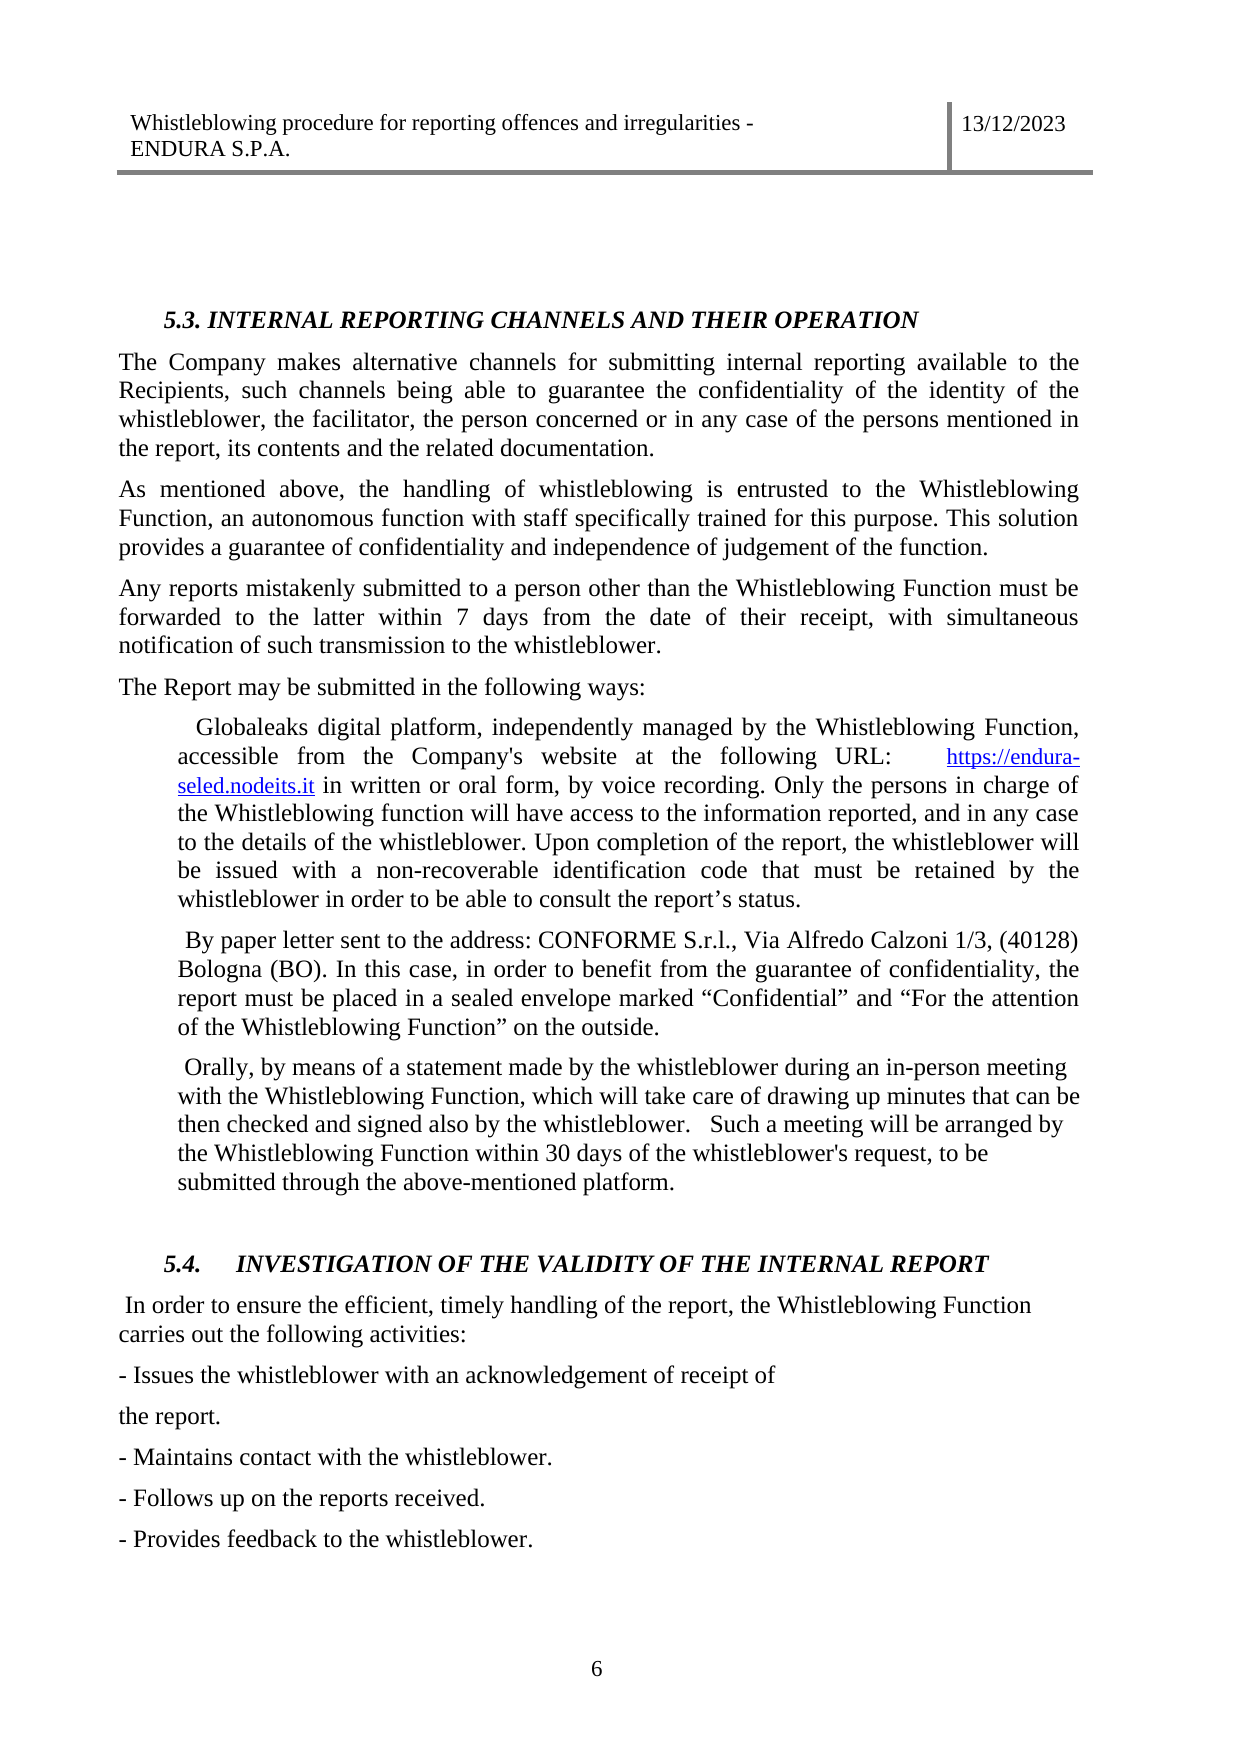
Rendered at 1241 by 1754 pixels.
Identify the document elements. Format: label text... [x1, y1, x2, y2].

text 6 [591, 1655, 1154, 1682]
text The Company makes alternative channels for submitting internal reporting available to the Recipients, such channels being able to guarantee the confidentiality of the identity of the whistleblower, the facilitator, the person concerned or in any case of the persons mentioned in the report, its contents and the related documentation. [118, 347, 1080, 462]
text 5.3. INTERNAL REPORTING CHANNELS AND THEIR OPERATION [163, 306, 1154, 334]
table_header 13/12/2023 [952, 102, 1093, 170]
table_header Whistleblowing procedure for reporting offences and irregularities - ENDURA S.P.A. [117, 102, 947, 170]
text In order to ensure the efficient, timely handling of the report, the Whistleblowing Function carries out the following activities: [118, 1290, 1084, 1348]
text - Follows up on the reports received. - Provides feedback to the whistleblower. [118, 1483, 623, 1553]
text As mentioned above, the handling of whistleblowing is entrusted to the Whistleblowing Function, an autonomous function with staff specifically trained for this purpose. This solution provides a guarantee of confidentiality and independence of judgement of the function. [118, 474, 1080, 561]
text Any reports mistakenly submitted to a person other than the Whistleblowing Function must be forwarded to the latter within 7 days from the date of their receipt, with simultaneous notification of such transmission to the whistleblower. [118, 573, 1080, 659]
text 5.4. INVESTIGATION OF THE VALIDITY OF THE INTERNAL REPORT [163, 1249, 1099, 1278]
text  Globaleaks digital platform, independently managed by the Whistleblowing Function, accessible from the Company's website at the following URL: https://endura-seled.nodeits.it in written or oral form, by voice recording. Only the persons in charge of the Whistleblowing function will have access to the information reported, and in any case to the details of the whistleblower. Upon completion of the report, the whistleblower will be issued with a non-recoverable identification code that must be retained by the whistleblower in order to be able to consult the report’s status. [140, 713, 1080, 913]
text The Report may be submitted in the following ways: [118, 672, 1154, 701]
text  By paper letter sent to the address: CONFORME S.r.l., Via Alfredo Calzoni 1/3, (40128) Bologna (BO). In this case, in order to benefit from the guarantee of confidentiality, the report must be placed in a sealed envelope marked “Confidential” and “For the attention of the Whistleblowing Function” on the outside. [140, 925, 1080, 1040]
text - Issues the whistleblower with an acknowledgement of receipt of the report. - Maintains contact with the whistleblower. [118, 1360, 799, 1471]
text  Orally, by means of a statement made by the whistleblower during an in-person meeting with the Whistleblowing Function, which will take care of drawing up minutes that can be then checked and signed also by the whistleblower. Such a meeting will be arranged by the Whistleblowing Function within 30 days of the whistleblower's request, to be submitted through the above-mentioned platform. [140, 1053, 1084, 1195]
